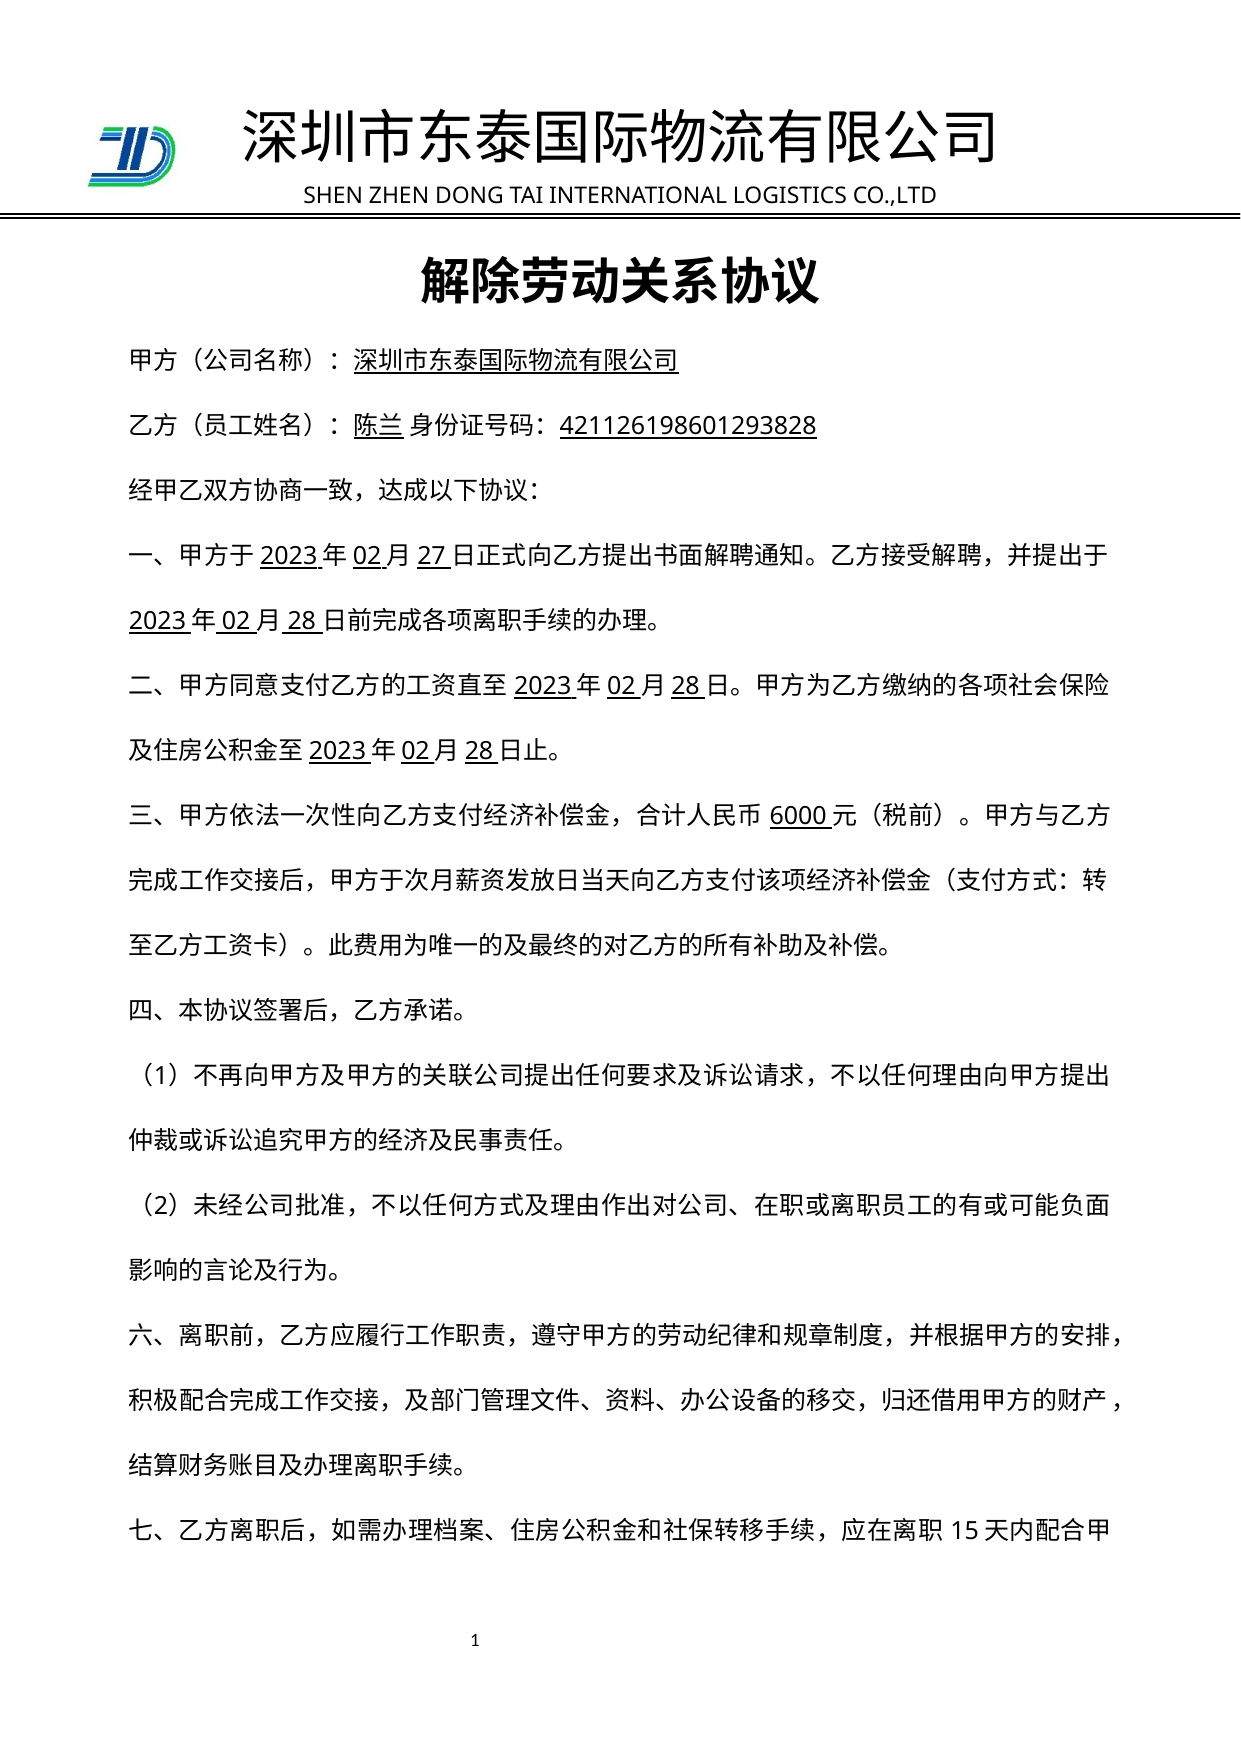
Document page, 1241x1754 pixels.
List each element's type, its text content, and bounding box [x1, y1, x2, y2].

list 甲方于2023年02月27日正式向乙方提出书面解聘通知。乙方接受解聘，并提出于2023年 02 月 28 日前完成各项离职手续的办理。 [129, 521, 1111, 651]
list 甲方同意支付乙方的工资直至2023年02月28日。甲方为乙方缴纳的各项社会保险及住房公积金至2023年02月28日止。 [129, 651, 1111, 781]
list 本协议签署后，乙方承诺。 [129, 976, 1111, 1041]
list 甲方依法一次性向乙方支付经济补偿金，合计人民币6000元（税前）。甲方与乙方完成工作交接后，甲方于次月薪资发放日当天向乙方支付该项经济补偿金（支付方式：转至乙方工资卡）。此费用为唯一的及最终的对乙方的所有补助及补偿。 [129, 781, 1111, 976]
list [129, 1496, 1111, 1561]
picture [86, 120, 182, 194]
text 乙方（员工姓名）：陈兰 身份证号码：421126198601293828 [129, 391, 1111, 456]
text 解除劳动关系协议 [129, 229, 1111, 326]
text 经甲乙双方协商一致，达成以下协议： [129, 456, 1111, 521]
list 离职前，乙方应履行工作职责，遵守甲方的劳动纪律和规章制度，并根据甲方的安排，积极配合完成工作交接，及部门管理文件、资料、办公设备的移交，归还借用甲方的财产，结算财务账目及办理离职手续。 [129, 1301, 1111, 1496]
text 甲方（公司名称）：深圳市东泰国际物流有限公司 [129, 326, 1111, 391]
list 不再向甲方及甲方的关联公司提出任何要求及诉讼请求，不以任何理由向甲方提出仲裁或诉讼追究甲方的经济及民事责任。 [129, 1041, 1111, 1171]
list 未经公司批准，不以任何方式及理由作出对公司、在职或离职员工的有或可能负面影响的言论及行为。 [129, 1171, 1111, 1301]
